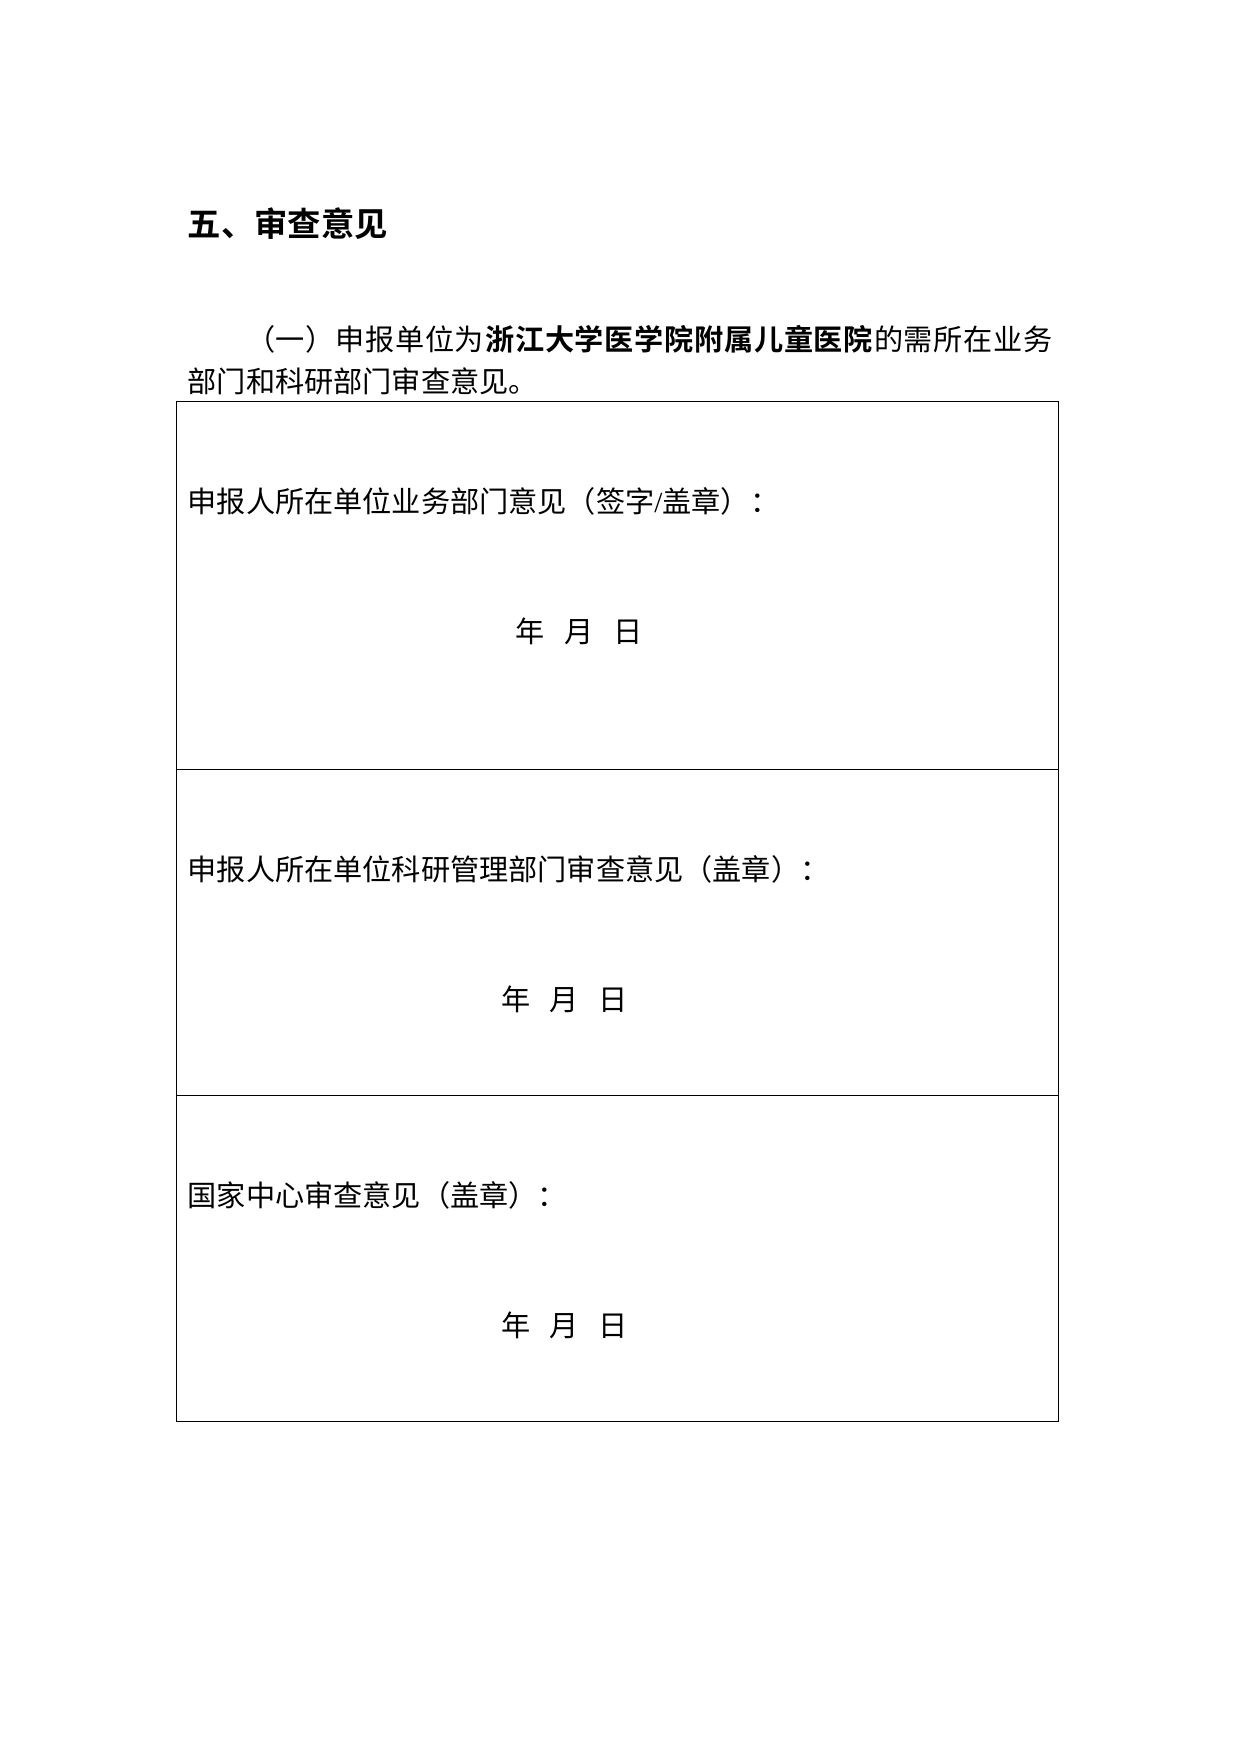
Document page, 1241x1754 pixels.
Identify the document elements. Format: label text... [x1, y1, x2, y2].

table_header 申报人所在单位业务部门意见（签字/盖章）： 年 月 日 [177, 402, 1058, 769]
text （一）申报单位为浙江大学医学院附属儿童医院的需所在业务部门和科研部门审查意见。 [187, 316, 1053, 401]
subtitle 五、审查意见 [187, 189, 1053, 254]
table_cell 申报人所在单位科研管理部门审查意见（盖章）： 年 月 日 [177, 770, 1058, 1095]
table_cell 国家中心审查意见（盖章）： 年 月 日 [177, 1096, 1058, 1421]
